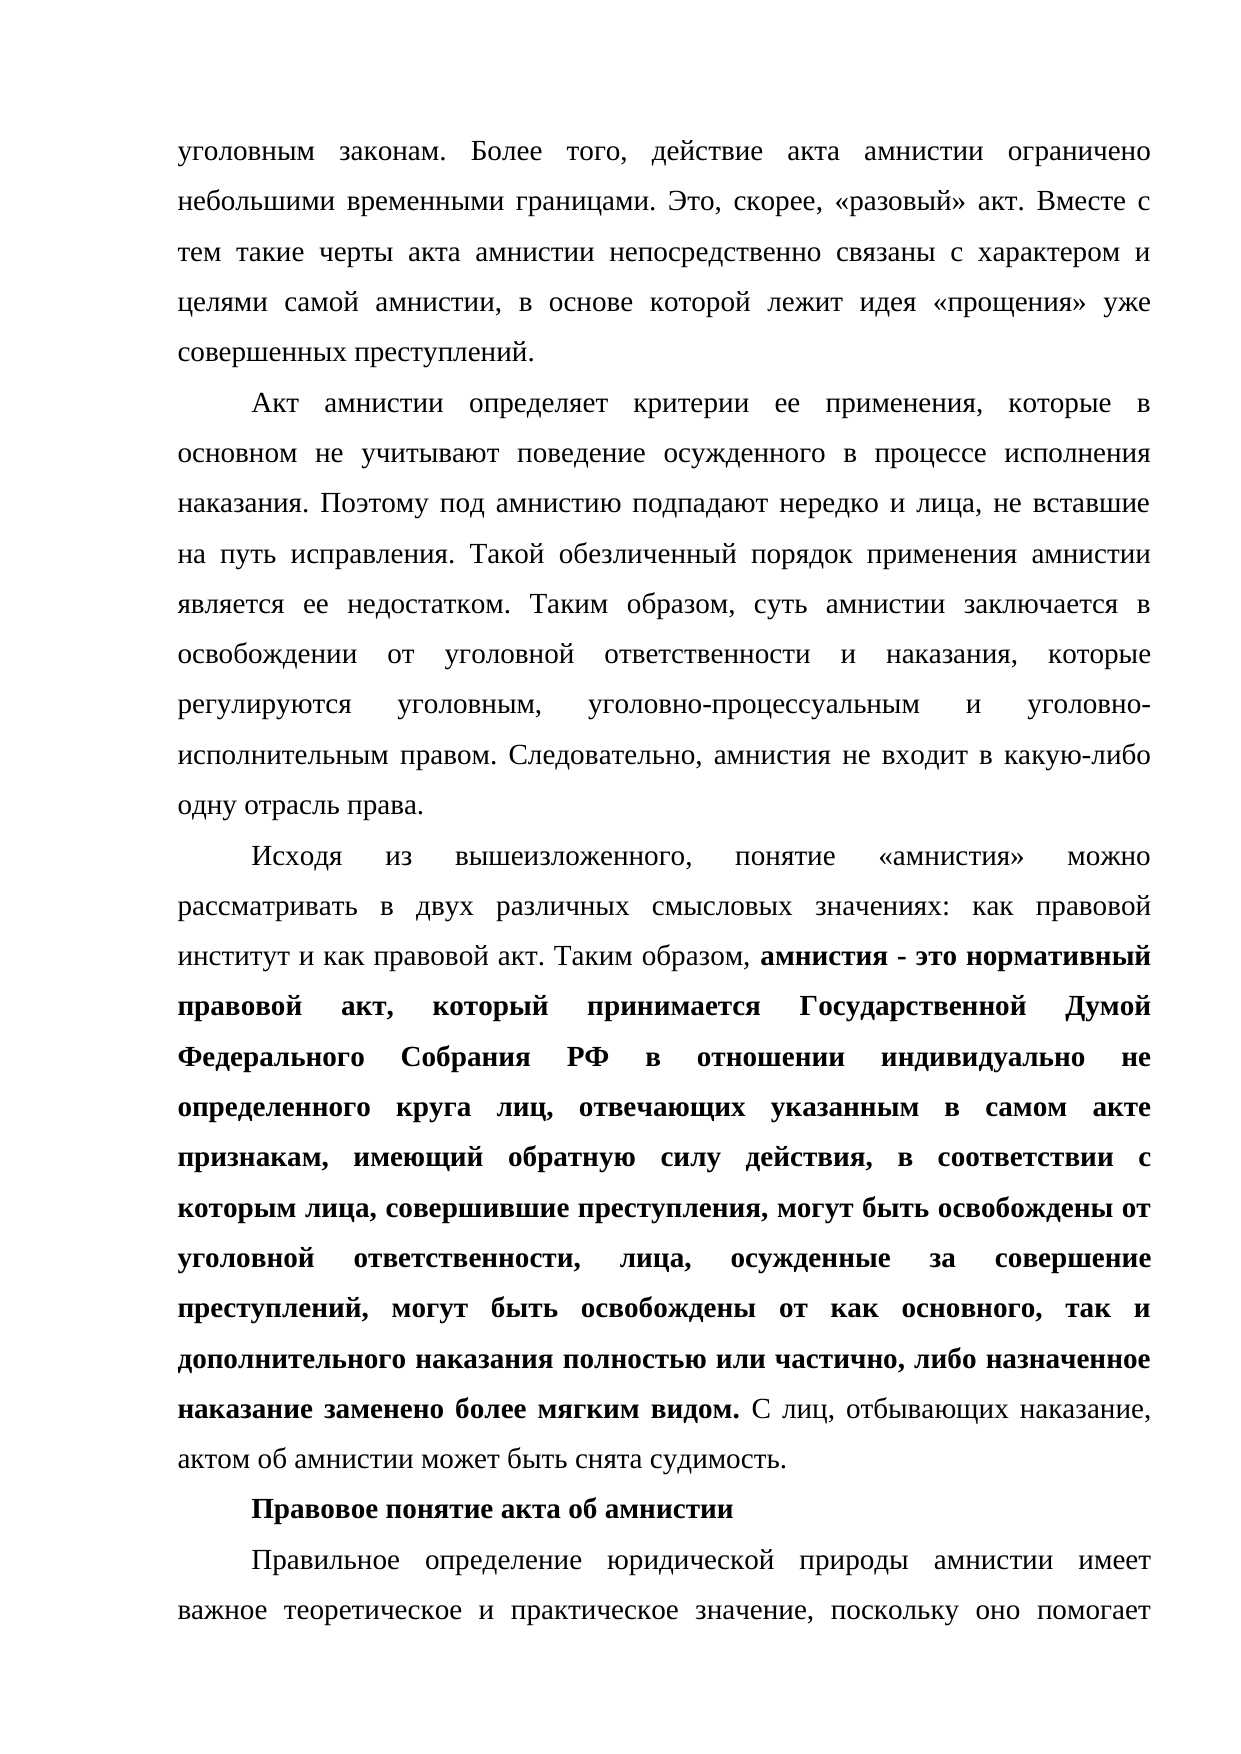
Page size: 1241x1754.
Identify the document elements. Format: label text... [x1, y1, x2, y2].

text Акт амнистии определяет критерии ее применения, которые в основном не учитывают поведение осужденного в процессе исполнения наказания. Поэтому под амнистию подпадают нередко и лица, не вставшие на путь исправления. Такой обезличенный порядок применения амнистии является ее недостатком. Таким образом, суть амнистии заключается в освобождении от уголовной ответственности и наказания, которые регулируются уголовным, уголовно-процессуальным и уголовно-исполнительным правом. Следовательно, амнистия не входит в какую-либо одну отрасль права. [177, 385, 1152, 821]
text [177, 133, 1152, 368]
text Исходя из вышеизложенного, понятие «амнистия» можно рассматривать в двух различных смысловых значениях: как правовой институт и как правовой акт. Таким образом, амнистия - это нормативный правовой акт, который принимается Государственной Думой Федерального Собрания РФ в отношении индивидуально не определенного круга лиц, отвечающих указанным в самом акте признакам, имеющий обратную силу действия, в соответствии с которым лица, совершившие преступления, могут быть освобождены от уголовной ответственности, лица, осужденные за совершение преступлений, могут быть освобождены от как основного, так и дополнительного наказания полностью или частично, либо назначенное наказание заменено более мягким видом. С лиц, отбывающих наказание, актом об амнистии может быть снята судимость. [177, 838, 1152, 1475]
text Правовое понятие акта об амнистии [177, 1492, 1152, 1525]
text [177, 1542, 1152, 1626]
